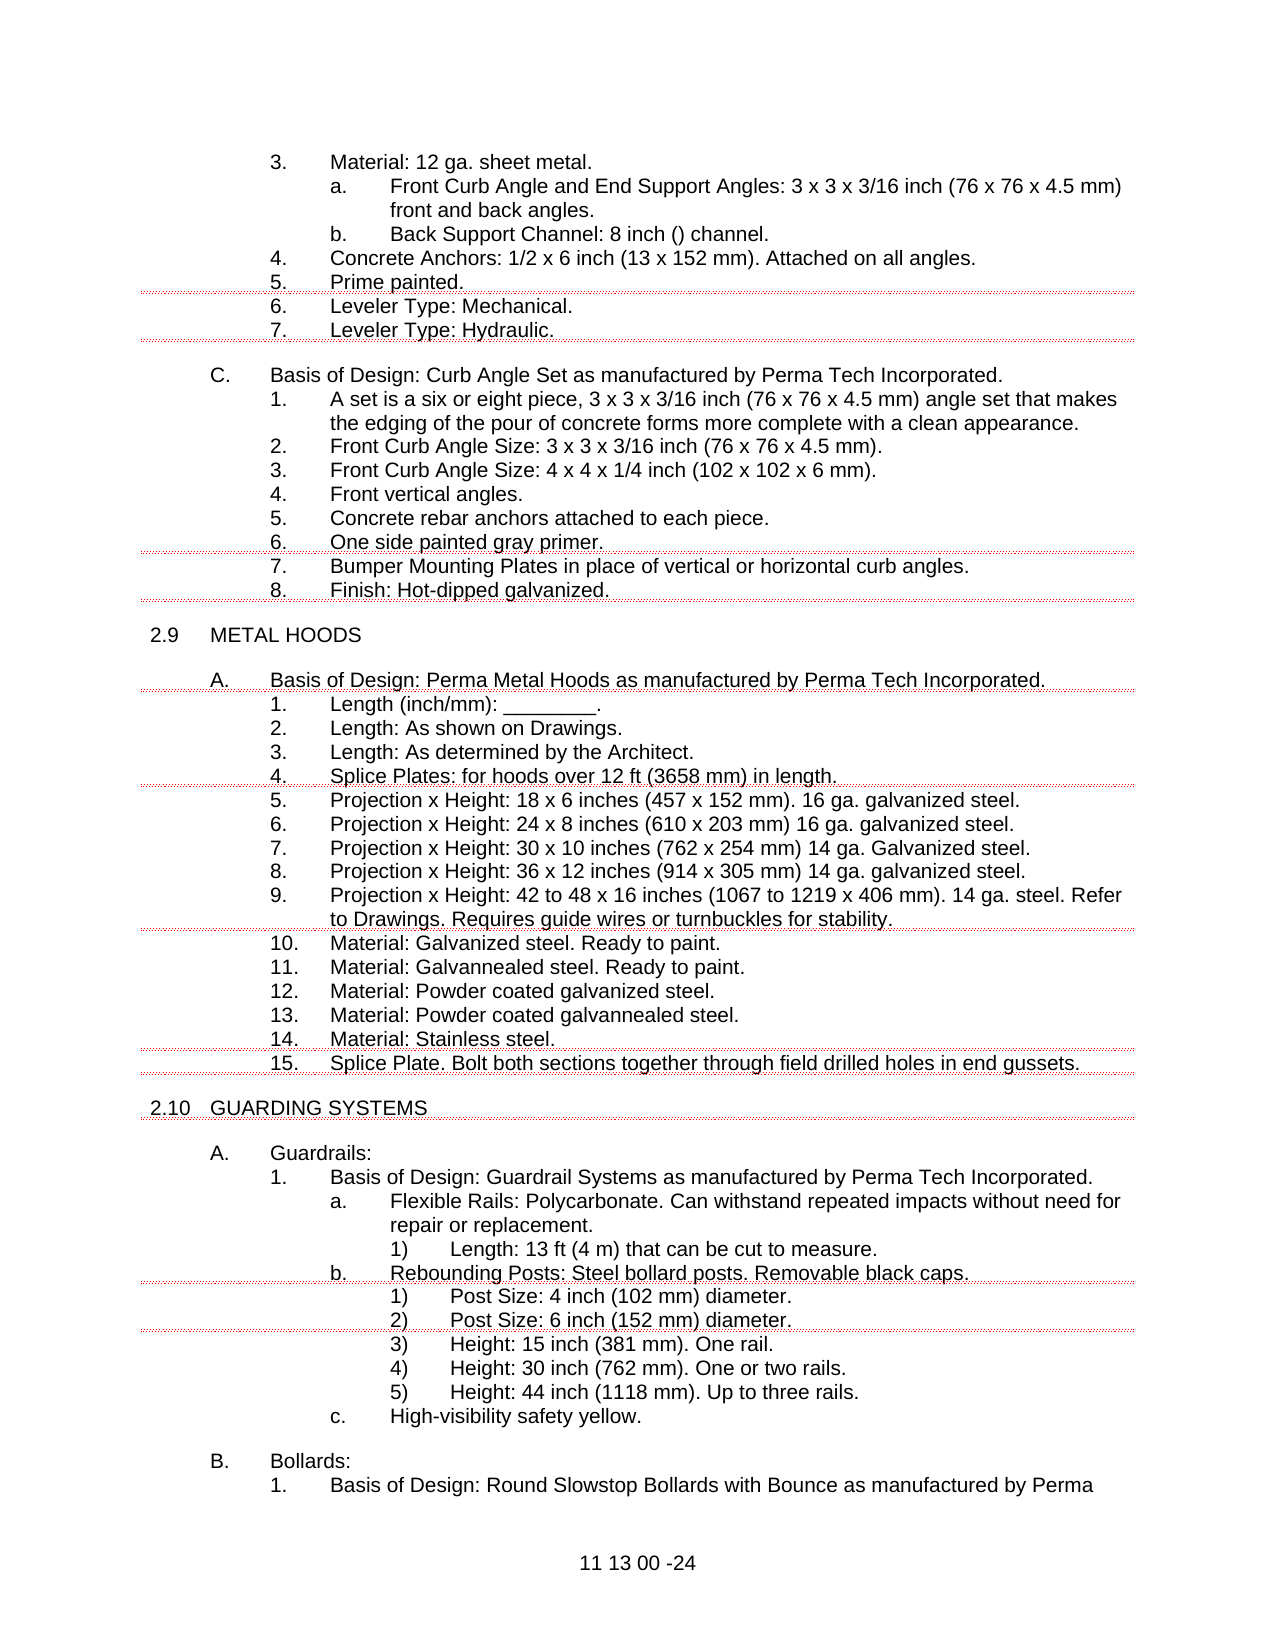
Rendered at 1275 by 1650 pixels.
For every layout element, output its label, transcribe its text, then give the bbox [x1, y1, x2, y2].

list Leveler Type: Hydraulic. [270, 318, 1125, 342]
list Guardrails: [210, 1141, 1125, 1164]
list Material: Galvannealed steel. Ready to paint. [270, 955, 1125, 979]
list Basis of Design: Guardrail Systems as manufactured by Perma Tech Incorporated. [270, 1164, 1125, 1188]
list Finish: Hot-dipped galvanized. [270, 578, 1125, 602]
list Projection x Height: 36 x 12 inches (914 x 305 mm) 14 ga. galvanized steel. [270, 859, 1125, 883]
list Material: Stainless steel. [270, 1027, 1125, 1051]
list Material: Galvanized steel. Ready to paint. [270, 931, 1125, 955]
list Front Curb Angle and End Support Angles: 3 x 3 x 3/16 inch (76 x 76 x 4.5 mm) front and back angles. [330, 174, 1125, 222]
list A set is a six or eight piece, 3 x 3 x 3/16 inch (76 x 76 x 4.5 mm) angle set that makes the edging of the pour of concrete forms more complete with a clean appearance. [270, 386, 1125, 434]
list Height: 30 inch (762 mm). One or two rails. [390, 1356, 1125, 1380]
list Projection x Height: 30 x 10 inches (762 x 254 mm) 14 ga. Galvanized steel. [270, 835, 1125, 859]
list Front Curb Angle Size: 3 x 3 x 3/16 inch (76 x 76 x 4.5 mm). [270, 434, 1125, 458]
list Length: As shown on Drawings. [270, 716, 1125, 739]
list Projection x Height: 42 to 48 x 16 inches (1067 to 1219 x 406 mm). 14 ga. steel. Refer to Drawings. Requires guide wires or turnbuckles for stability. [270, 883, 1125, 931]
list Front Curb Angle Size: 4 x 4 x 1/4 inch (102 x 102 x 6 mm). [270, 458, 1125, 482]
list Back Support Channel: 8 inch () channel. [330, 222, 1125, 246]
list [270, 1473, 1125, 1497]
list Concrete Anchors: 1/2 x 6 inch (13 x 152 mm). Attached on all angles. [270, 246, 1125, 270]
list Projection x Height: 18 x 6 inches (457 x 152 mm). 16 ga. galvanized steel. [270, 787, 1125, 811]
list Splice Plates: for hoods over 12 ft (3658 mm) in length. [270, 763, 1125, 787]
list GUARDING SYSTEMS [150, 1096, 1125, 1120]
list Height: 15 inch (381 mm). One rail. [390, 1332, 1125, 1356]
list Material: 12 ga. sheet metal. [270, 150, 1125, 174]
list Length (inch/mm): ________. [270, 692, 1125, 716]
list Prime painted. [270, 270, 1125, 294]
list One side painted gray primer. [270, 530, 1125, 554]
list Leveler Type: Mechanical. [270, 294, 1125, 318]
list Post Size: 4 inch (102 mm) diameter. [390, 1284, 1125, 1308]
list Front vertical angles. [270, 482, 1125, 506]
list Basis of Design: Curb Angle Set as manufactured by Perma Tech Incorporated. [210, 362, 1125, 386]
list Projection x Height: 24 x 8 inches (610 x 203 mm) 16 ga. galvanized steel. [270, 811, 1125, 835]
list Bumper Mounting Plates in place of vertical or horizontal curb angles. [270, 554, 1125, 578]
list METAL HOODS [150, 623, 1125, 647]
list Splice Plate. Bolt both sections together through field drilled holes in end gussets. [270, 1051, 1125, 1075]
list Post Size: 6 inch (152 mm) diameter. [390, 1308, 1125, 1332]
list Basis of Design: Perma Metal Hoods as manufactured by Perma Tech Incorporated. [210, 668, 1125, 692]
list Bollards: [210, 1449, 1125, 1473]
list Material: Powder coated galvanized steel. [270, 979, 1125, 1003]
list Flexible Rails: Polycarbonate. Can withstand repeated impacts without need for repair or replacement. [330, 1188, 1125, 1236]
list Material: Powder coated galvannealed steel. [270, 1003, 1125, 1027]
list High-visibility safety yellow. [330, 1404, 1125, 1428]
list Rebounding Posts: Steel bollard posts. Removable black caps. [330, 1260, 1125, 1284]
list Concrete rebar anchors attached to each piece. [270, 506, 1125, 530]
list Height: 44 inch (1118 mm). Up to three rails. [390, 1380, 1125, 1404]
list Length: 13 ft (4 m) that can be cut to measure. [390, 1236, 1125, 1260]
list Length: As determined by the Architect. [270, 739, 1125, 763]
